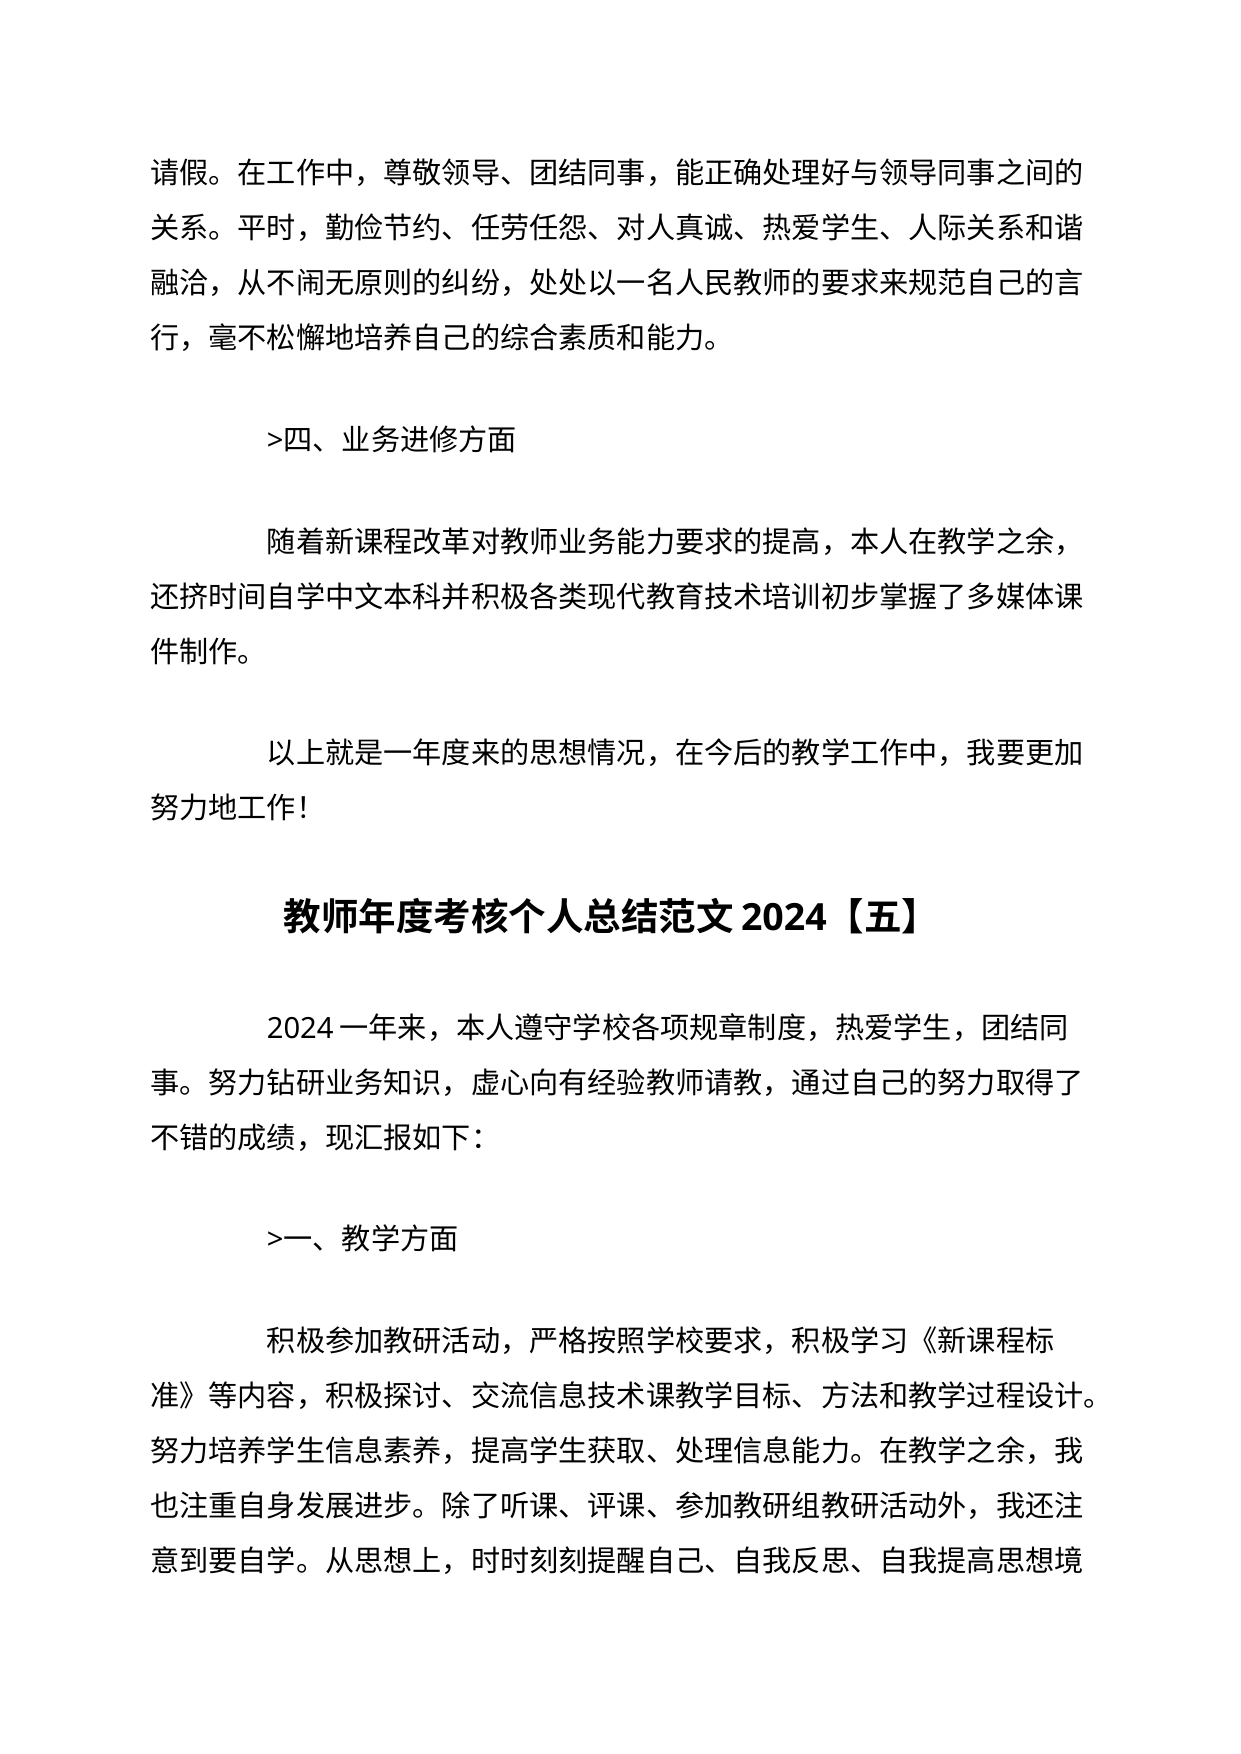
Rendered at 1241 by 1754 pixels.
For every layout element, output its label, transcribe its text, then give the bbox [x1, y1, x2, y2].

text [150, 1318, 1090, 1580]
text 以上就是一年度来的思想情况，在今后的教学工作中，我要更加努力地工作！ [150, 730, 1090, 827]
text 随着新课程改革对教师业务能力要求的提高，本人在教学之余，还挤时间自学中文本科并积极各类现代教育技术培训初步掌握了多媒体课件制作。 [150, 518, 1090, 671]
text 2024一年来，本人遵守学校各项规章制度，热爱学生，团结同事。努力钻研业务知识，虚心向有经验教师请教，通过自己的努力取得了不错的成绩，现汇报如下： [150, 1004, 1090, 1156]
text >四、业务进修方面 [150, 416, 1090, 459]
text 教师年度考核个人总结范文2024【五】 [150, 887, 1090, 941]
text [150, 150, 1090, 357]
text >一、教学方面 [150, 1216, 1090, 1258]
